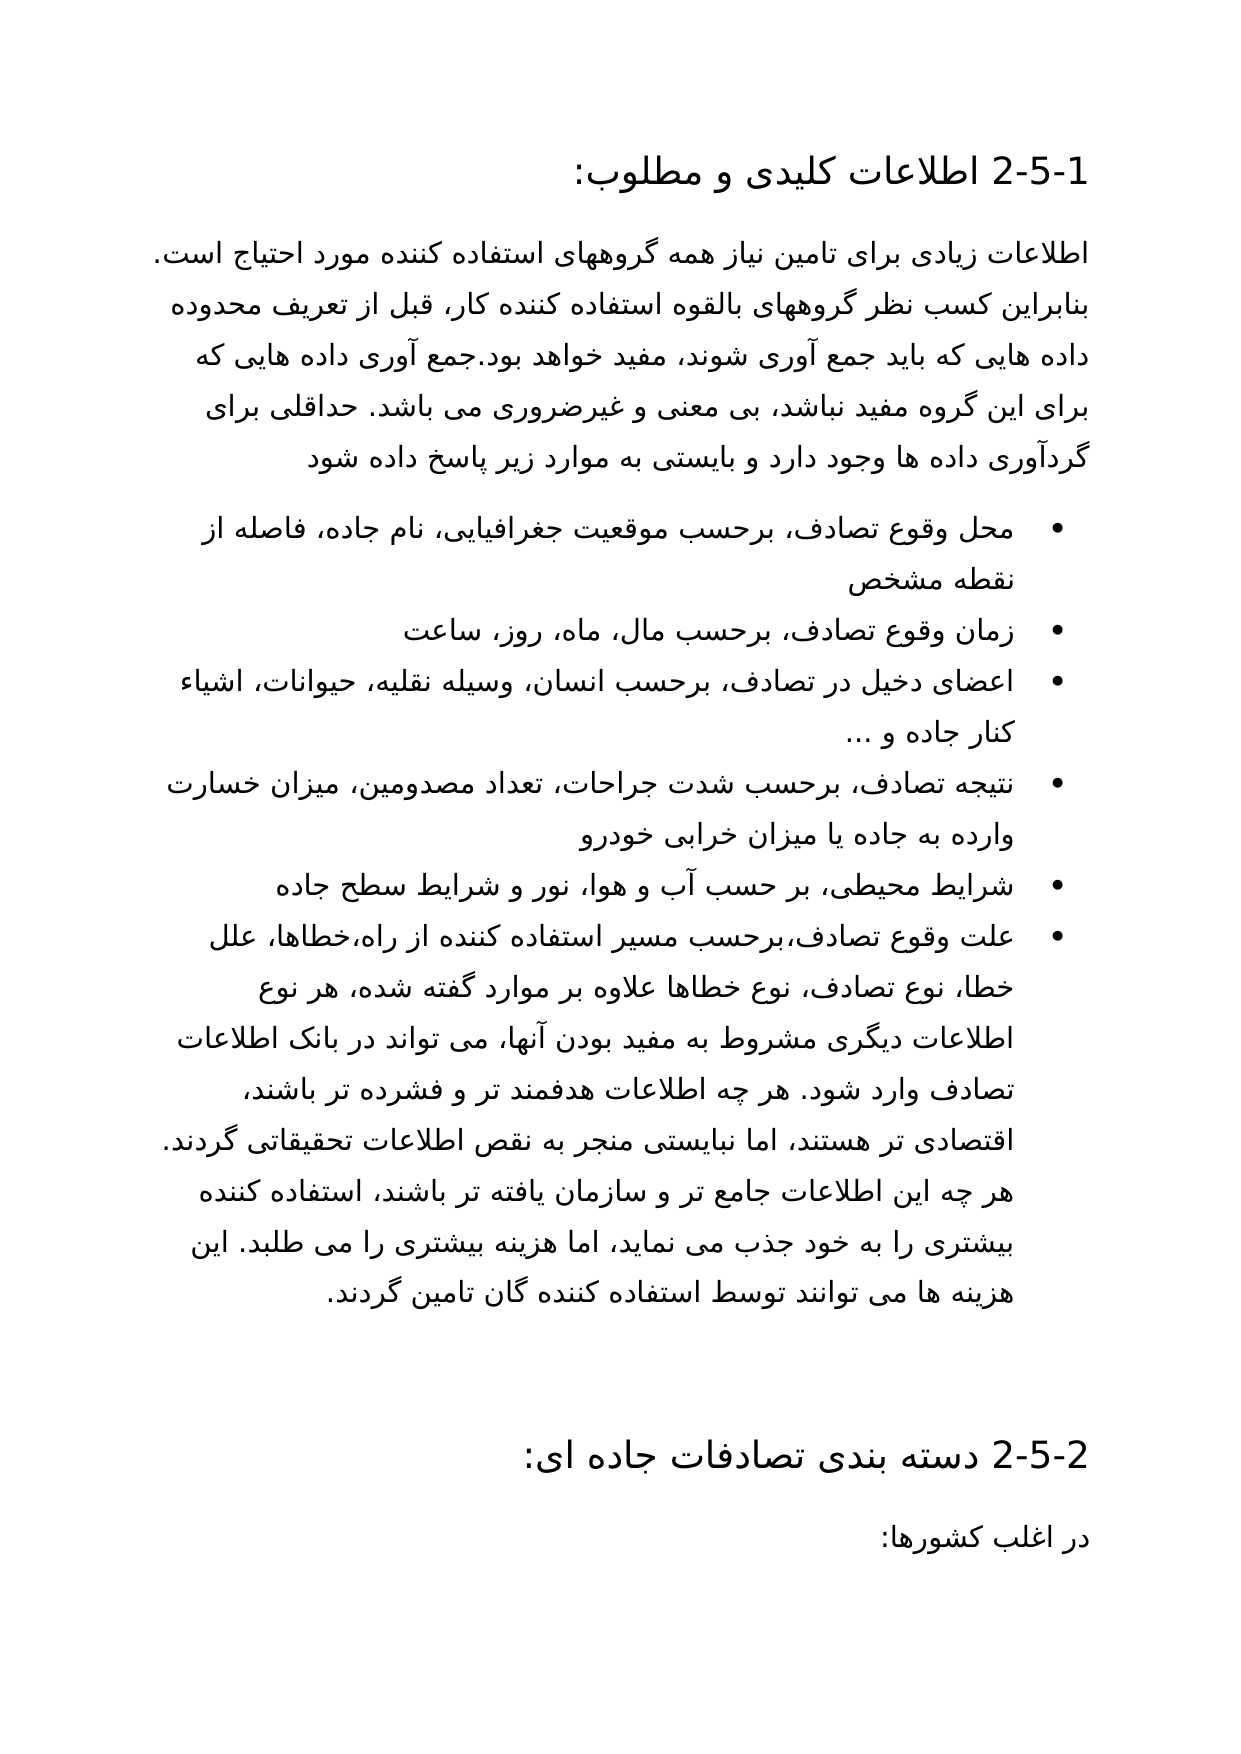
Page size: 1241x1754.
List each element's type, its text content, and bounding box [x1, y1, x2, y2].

list شرایط محیطی، بر حسب آب و هوا، نور و شرایط سطح جاده [150, 868, 1053, 902]
list اعضای دخیل در تصادف، برحسب انسان، وسیله نقلیه، حیوانات، اشیاء کنار جاده و ... [150, 664, 1053, 749]
text اطلاعات زیادی برای تامین نیاز همه گروههای استفاده کننده مورد احتیاج است. بنابراین کسب نظر گروههای بالقوه استفاده کننده کار، قبل از تعریف محدوده داده هایی که باید جمع آوری شوند، مفید خواهد بود.جمع آوری داده هایی که برای این گروه مفید نباشد، بی معنی و غیرضروری می باشد. حداقلی برای گردآوری داده ها وجود دارد و بایستی به موارد زیر پاسخ داده شود [150, 236, 1090, 474]
list محل وقوع تصادف، برحسب موقعیت جغرافیایی، نام جاده، فاصله از نقطه مشخص [150, 512, 1053, 597]
list زمان وقوع تصادف، برحسب مال، ماه، روز، ساعت [150, 614, 1053, 648]
list علت وقوع تصادف،برحسب مسیر استفاده کننده از راه،خطاها، علل خطا، نوع تصادف، نوع خطاها علاوه بر موارد گفته شده، هر نوع اطلاعات دیگری مشروط به مفید بودن آنها، می تواند در بانک اطلاعات تصادف وارد شود. هر چه اطلاعات هدفمند تر و فشرده تر باشند، اقتصادی تر هستند، اما نبایستی منجر به نقص اطلاعات تحقیقاتی گردند. هر چه این اطلاعات جامع تر و سازمان یافته تر باشند، استفاده کننده بیشتری را به خود جذب می نماید، اما هزینه بیشتری را می طلبد. این هزینه ها می توانند توسط استفاده کننده گان تامین گردند. [150, 919, 1053, 1310]
text در اغلب کشورها: [150, 1520, 1090, 1554]
list نتیجه تصادف، برحسب شدت جراحات، تعداد مصدومین، میزان خسارت وارده به جاده یا میزان خرابی خودرو [150, 766, 1053, 851]
text 2-5-2 دسته بندی تصادفات جاده ای: [150, 1434, 1090, 1477]
text 2-5-1 اطلاعات کلیدی و مطلوب: [150, 150, 1090, 194]
